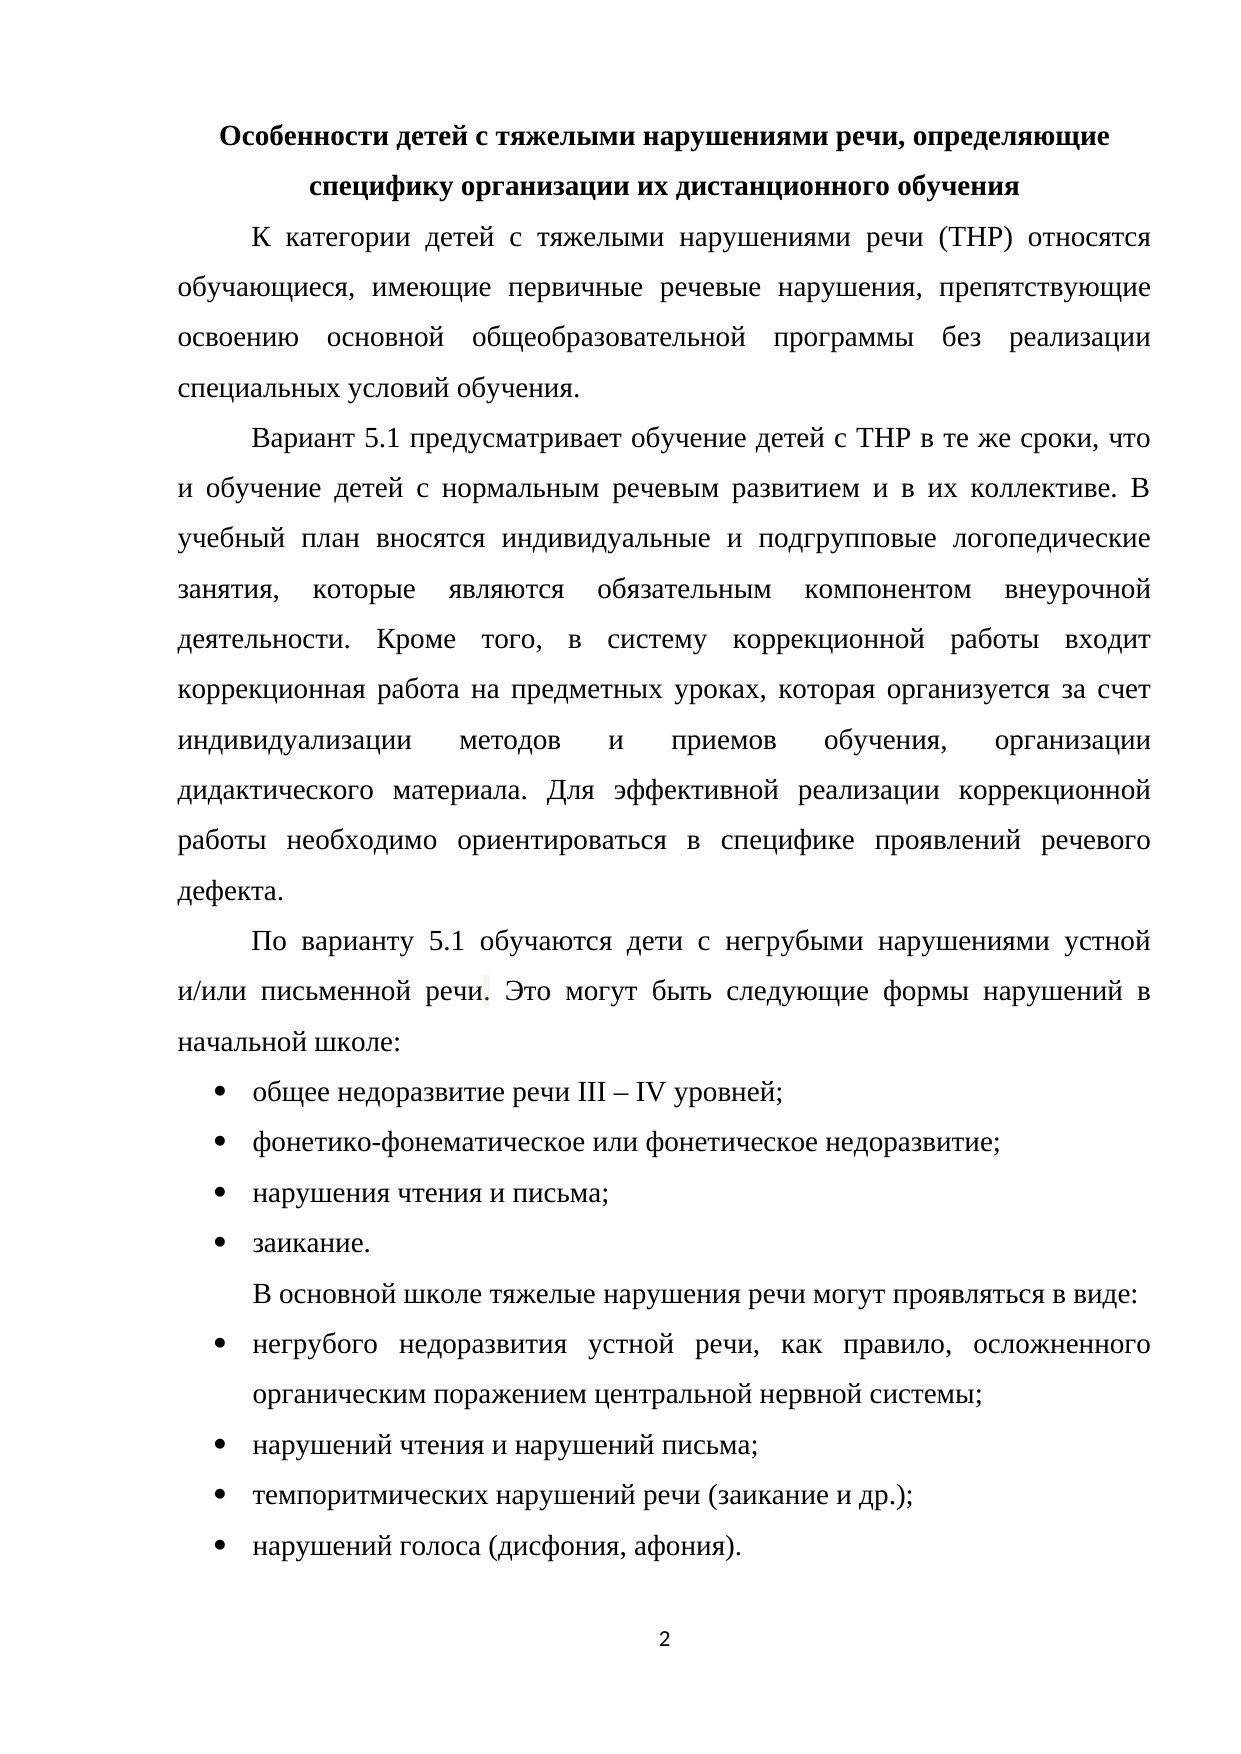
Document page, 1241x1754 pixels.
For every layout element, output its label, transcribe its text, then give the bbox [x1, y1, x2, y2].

list нарушений голоса (дисфония, афония). [215, 1528, 1152, 1561]
list темпоритмических нарушений речи (заикание и др.); [215, 1477, 1152, 1511]
list нарушений чтения и нарушений письма; [215, 1427, 1152, 1460]
list негрубого недоразвития устной речи, как правило, осложненного органическим поражением центральной нервной системы; [215, 1326, 1152, 1410]
text По варианту 5.1 обучаются дети с негрубыми нарушениями устной и/или письменной речи. Это могут быть следующие формы нарушений в начальной школе: [177, 923, 1152, 1057]
text Особенности детей с тяжелыми нарушениями речи, определяющие специфику организации их дистанционного обучения [177, 118, 1152, 202]
text В основной школе тяжелые нарушения речи могут проявляться в виде: [252, 1276, 1152, 1309]
list заикание. [215, 1225, 1152, 1259]
list фонетико-фонематическое или фонетическое недоразвитие; [215, 1124, 1152, 1158]
text Вариант 5.1 предусматривает обучение детей с ТНР в те же сроки, что и обучение детей с нормальным речевым развитием и в их коллективе. В учебный план вносятся индивидуальные и подгрупповые логопедические занятия, которые являются обязательным компонентом внеурочной деятельности. Кроме того, в систему коррекционной работы входит коррекционная работа на предметных уроках, которая организуется за счет индивидуализации методов и приемов обучения, организации дидактического материала. Для эффективной реализации коррекционной работы необходимо ориентироваться в специфике проявлений речевого дефекта. [177, 420, 1152, 906]
text К категории детей с тяжелыми нарушениями речи (ТНР) относятся обучающиеся, имеющие первичные речевые нарушения, препятствующие освоению основной общеобразовательной программы без реализации специальных условий обучения. [177, 219, 1152, 403]
list нарушения чтения и письма; [215, 1175, 1152, 1208]
list общее недоразвитие речи III – IV уровней; [215, 1074, 1152, 1108]
